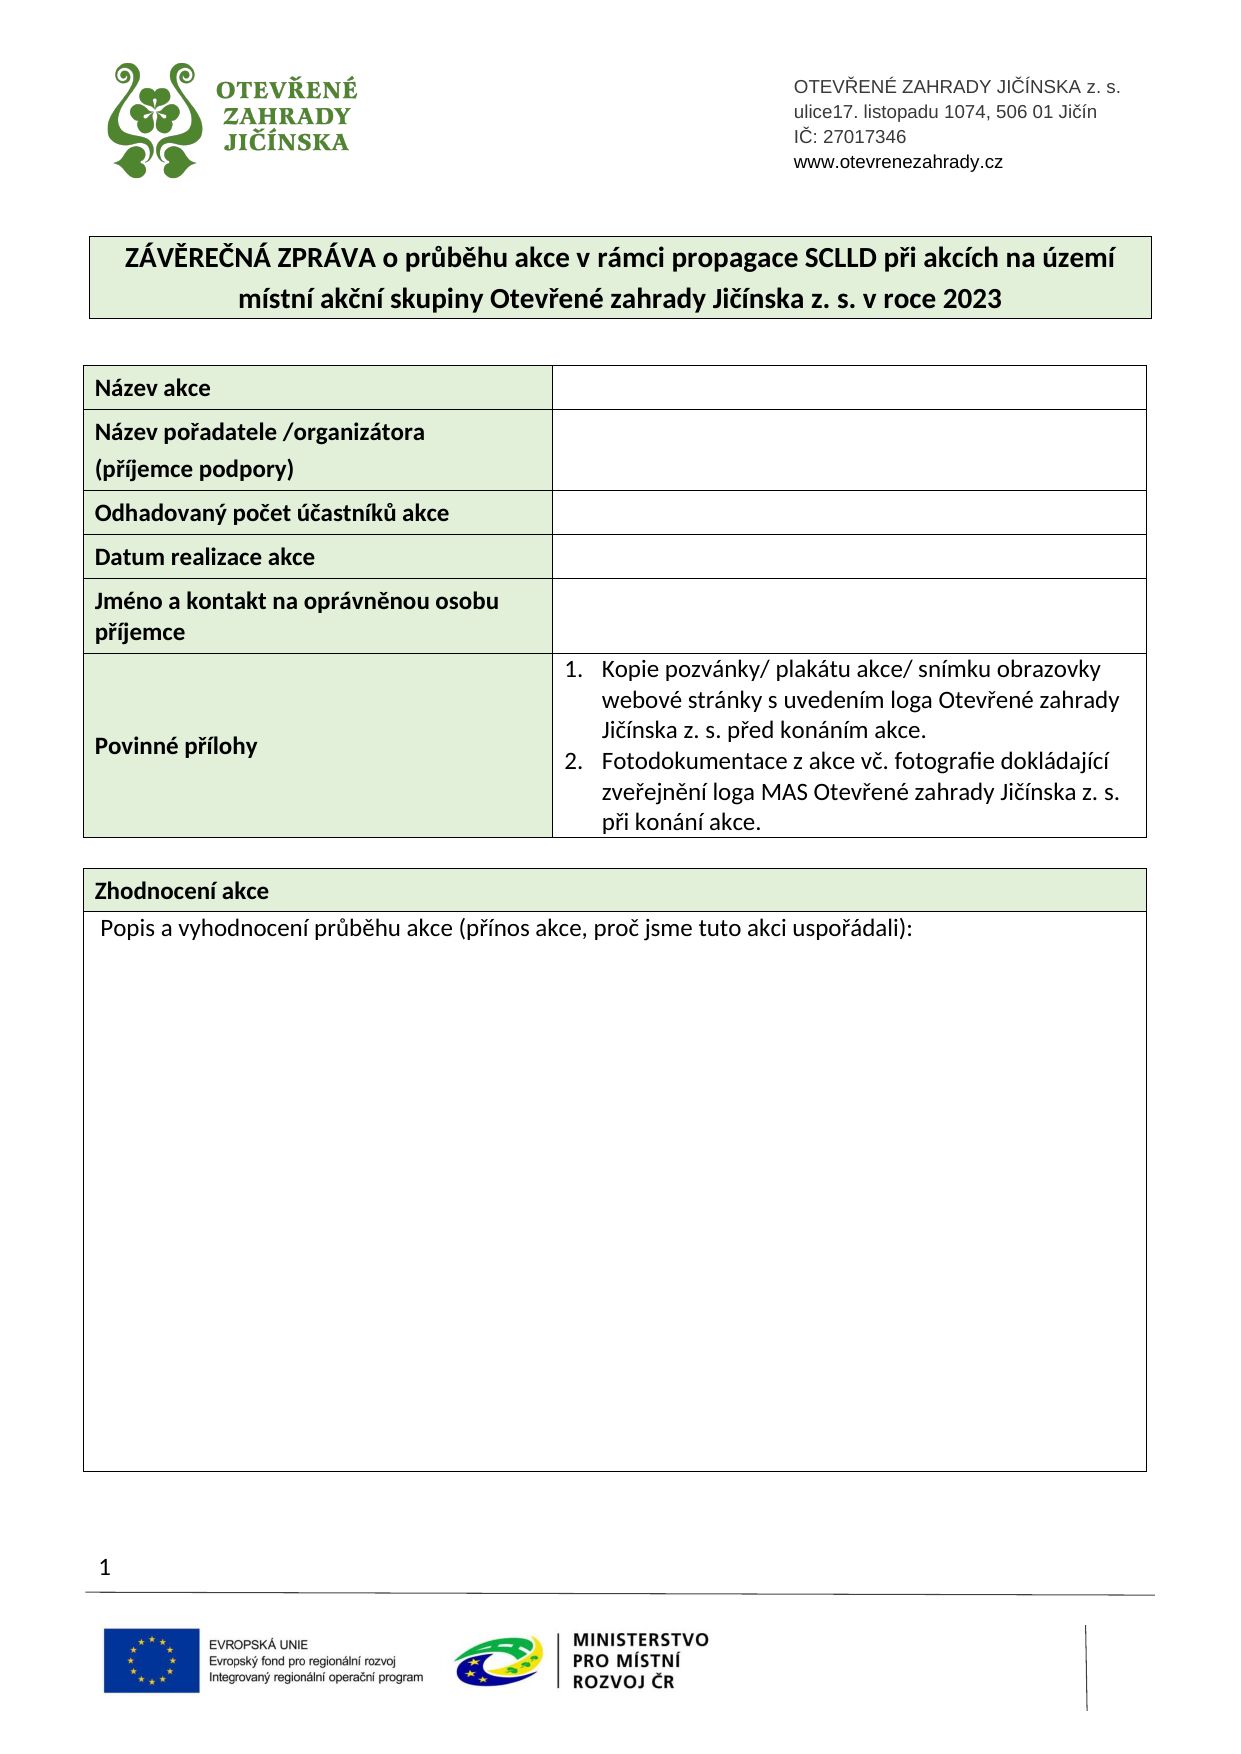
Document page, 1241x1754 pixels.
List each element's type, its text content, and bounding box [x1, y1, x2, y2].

list ZÁVĚREČNÁ ZPRÁVA o průběhu akce v rámci propagace SCLLD při akcích na území [90, 237, 1151, 275]
list místní akční skupiny Otevřené zahrady Jičínska z. s. v roce 2023 [90, 277, 1151, 318]
table_cell [553, 535, 1146, 578]
table_header Název akce [84, 366, 552, 409]
table_cell Název pořadatele /organizátora (příjemce podpory) [84, 410, 552, 490]
table_cell Kopie pozvánky/ plakátu akce/ snímku obrazovky webové stránky s uvedením loga Otevřené zahrady Jičínska z. s. před konáním akce. Fotodokumentace z akce vč. fotografie dokládající zveřejnění loga MAS Otevřené zahrady Jičínska z. s. při konání akce. [553, 654, 1146, 837]
table_cell [553, 579, 1146, 653]
table_cell Jméno a kontakt na oprávněnou osobu příjemce [84, 579, 552, 653]
table_cell Datum realizace akce [84, 535, 552, 578]
table_cell Popis a vyhodnocení průběhu akce (přínos akce, proč jsme tuto akci uspořádali): [84, 912, 1146, 1471]
table_cell [553, 491, 1146, 534]
table_cell [553, 410, 1146, 490]
picture [98, 1624, 714, 1699]
table_header Zhodnocení akce [84, 869, 1146, 911]
table_header [553, 366, 1146, 409]
table_cell Povinné přílohy [84, 654, 552, 837]
table_cell Odhadovaný počet účastníků akce [84, 491, 552, 534]
picture [71, 41, 396, 203]
